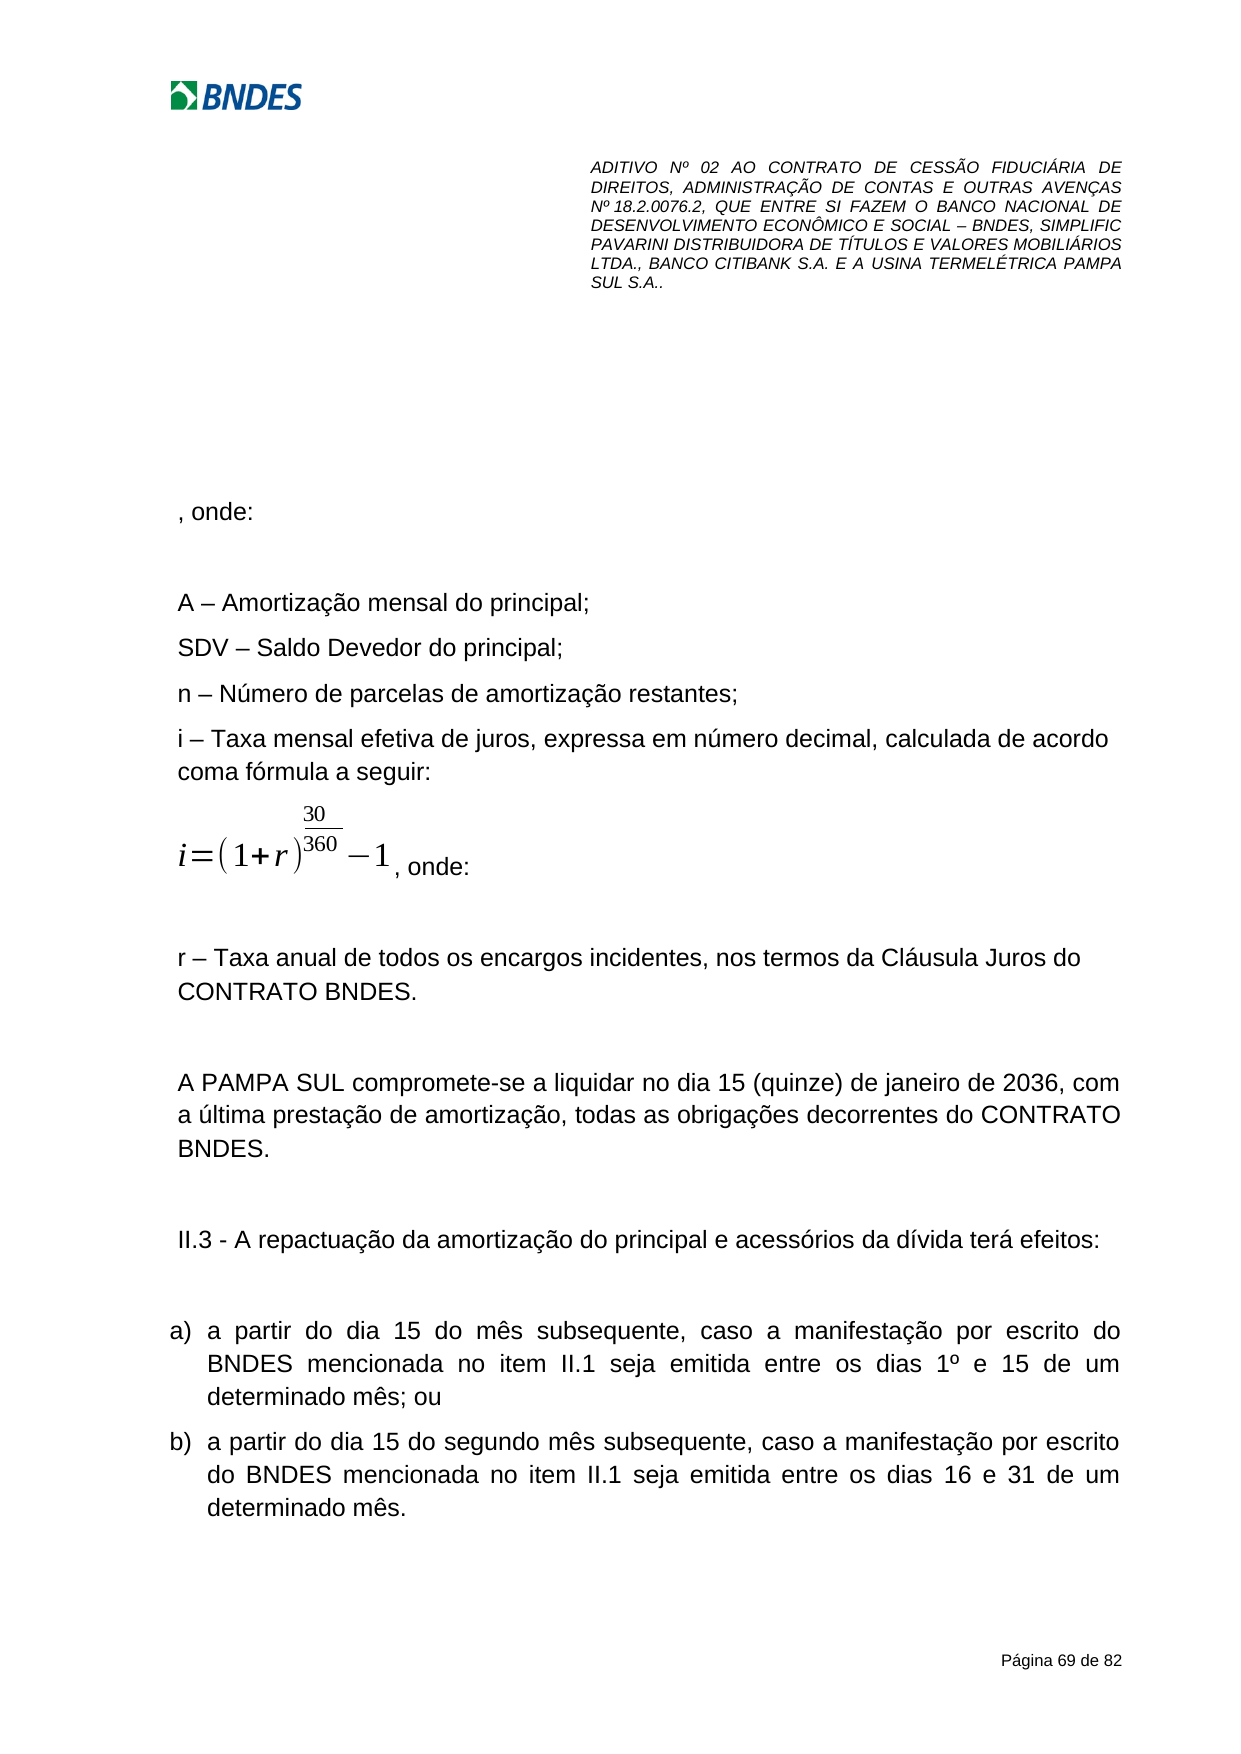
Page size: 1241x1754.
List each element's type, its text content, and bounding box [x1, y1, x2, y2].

text i – Taxa mensal efetiva de juros, expressa em número decimal, calculada de acordo coma fórmula a seguir: [177, 724, 1122, 786]
picture [171, 81, 302, 110]
text A PAMPA SUL compromete-se a liquidar no dia 15 (quinze) de janeiro de 2036, com a última prestação de amortização, todas as obrigações decorrentes do CONTRATO BNDES. [177, 1067, 1122, 1162]
text A – Amortização mensal do principal; [177, 588, 1122, 616]
list a partir do dia 15 do segundo mês subsequente, caso a manifestação por escrito do BNDES mencionada no item II.1 seja emitida entre os dias 16 e 31 de um determinado mês. [169, 1427, 1122, 1522]
list a partir do dia 15 do mês subsequente, caso a manifestação por escrito do BNDES mencionada no item II.1 seja emitida entre os dias 1º e 15 de um determinado mês; ou [169, 1316, 1122, 1410]
text SDV – Saldo Devedor do principal; [177, 633, 1122, 662]
text n – Número de parcelas de amortização restantes; [177, 679, 1122, 707]
text II.3 - A repactuação da amortização do principal e acessórios da dívida terá efeitos: [177, 1224, 1122, 1253]
text , onde: [177, 497, 1122, 525]
text , onde: [177, 803, 1122, 881]
text r – Taxa anual de todos os encargos incidentes, nos termos da Cláusula Juros do CONTRATO BNDES. [177, 943, 1122, 1005]
